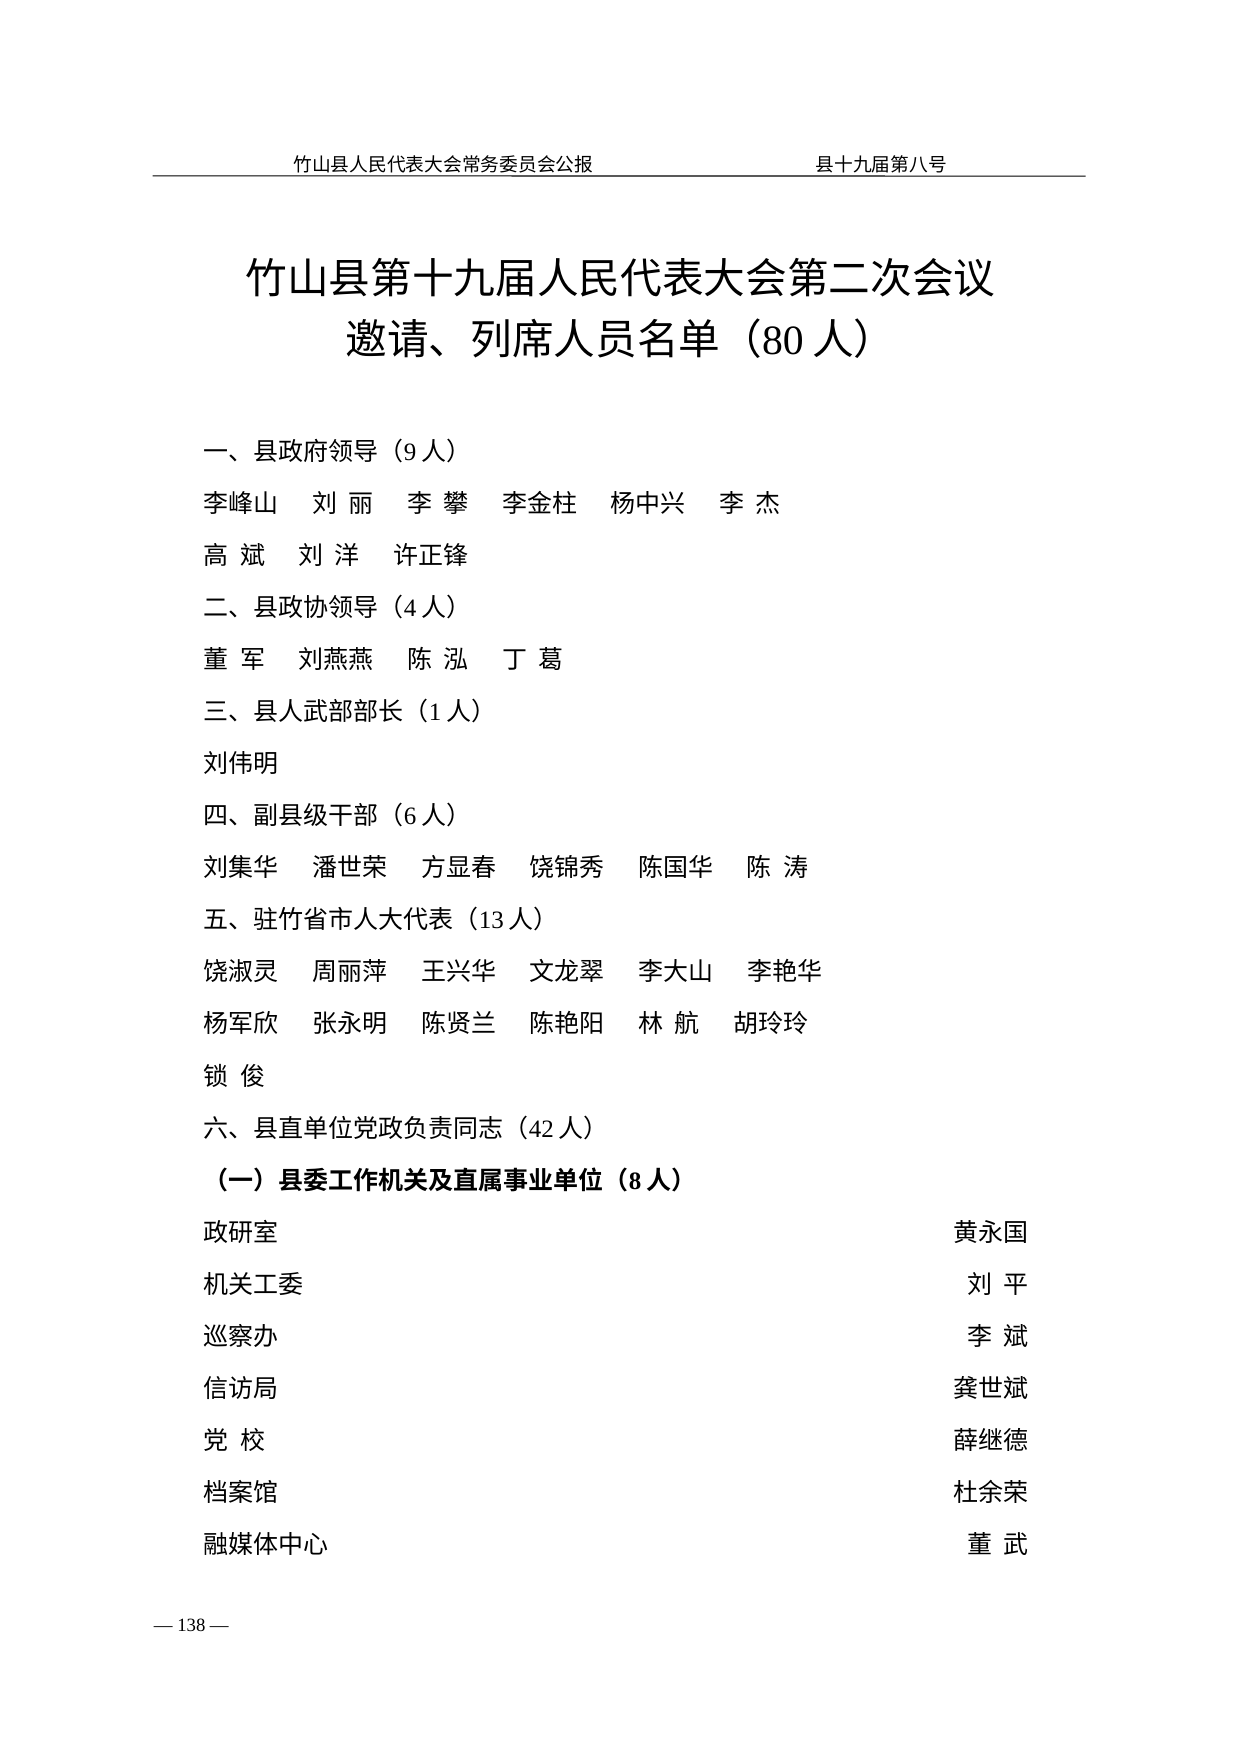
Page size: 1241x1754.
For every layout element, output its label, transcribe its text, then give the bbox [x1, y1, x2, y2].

text 机关工委 刘 平 [153, 1252, 1087, 1304]
text 李峰山 刘 丽 李 攀 李金柱 杨中兴 李 杰 [153, 470, 1087, 522]
text 高 斌 刘 洋 许正锋 [153, 522, 1087, 574]
text 饶淑灵 周丽萍 王兴华 文龙翠 李大山 李艳华 [153, 939, 1087, 991]
text 三、县人武部部长（1人） [153, 679, 1087, 731]
text 档案馆 杜余荣 [153, 1460, 1087, 1512]
text 董 军 刘燕燕 陈 泓 丁 葛 [153, 627, 1087, 679]
text 信访局 龚世斌 [153, 1356, 1087, 1408]
text 六、县直单位党政负责同志（42人） [153, 1095, 1087, 1147]
text 刘伟明 [153, 731, 1087, 783]
text 四、副县级干部（6人） [153, 783, 1087, 835]
text 一、县政府领导（9人） [153, 418, 1087, 470]
text 锁 俊 [153, 1043, 1087, 1095]
text 融媒体中心 董 武 [153, 1512, 1087, 1564]
text 五、驻竹省市人大代表（13人） [153, 887, 1087, 939]
text 刘集华 潘世荣 方显春 饶锦秀 陈国华 陈 涛 [153, 835, 1087, 887]
text 党 校 薛继德 [153, 1408, 1087, 1460]
text 巡察办 李 斌 [153, 1304, 1087, 1356]
subtitle 竹山县第十九届人民代表大会第二次会议 [153, 246, 1087, 306]
subtitle 邀请、列席人员名单（80人） [153, 306, 1087, 366]
text 二、县政协领导（4人） [153, 574, 1087, 627]
text 杨军欣 张永明 陈贤兰 陈艳阳 林 航 胡玲玲 [153, 991, 1087, 1043]
text 政研室 黄永国 [153, 1199, 1087, 1252]
text （一）县委工作机关及直属事业单位（8人） [153, 1147, 1087, 1199]
